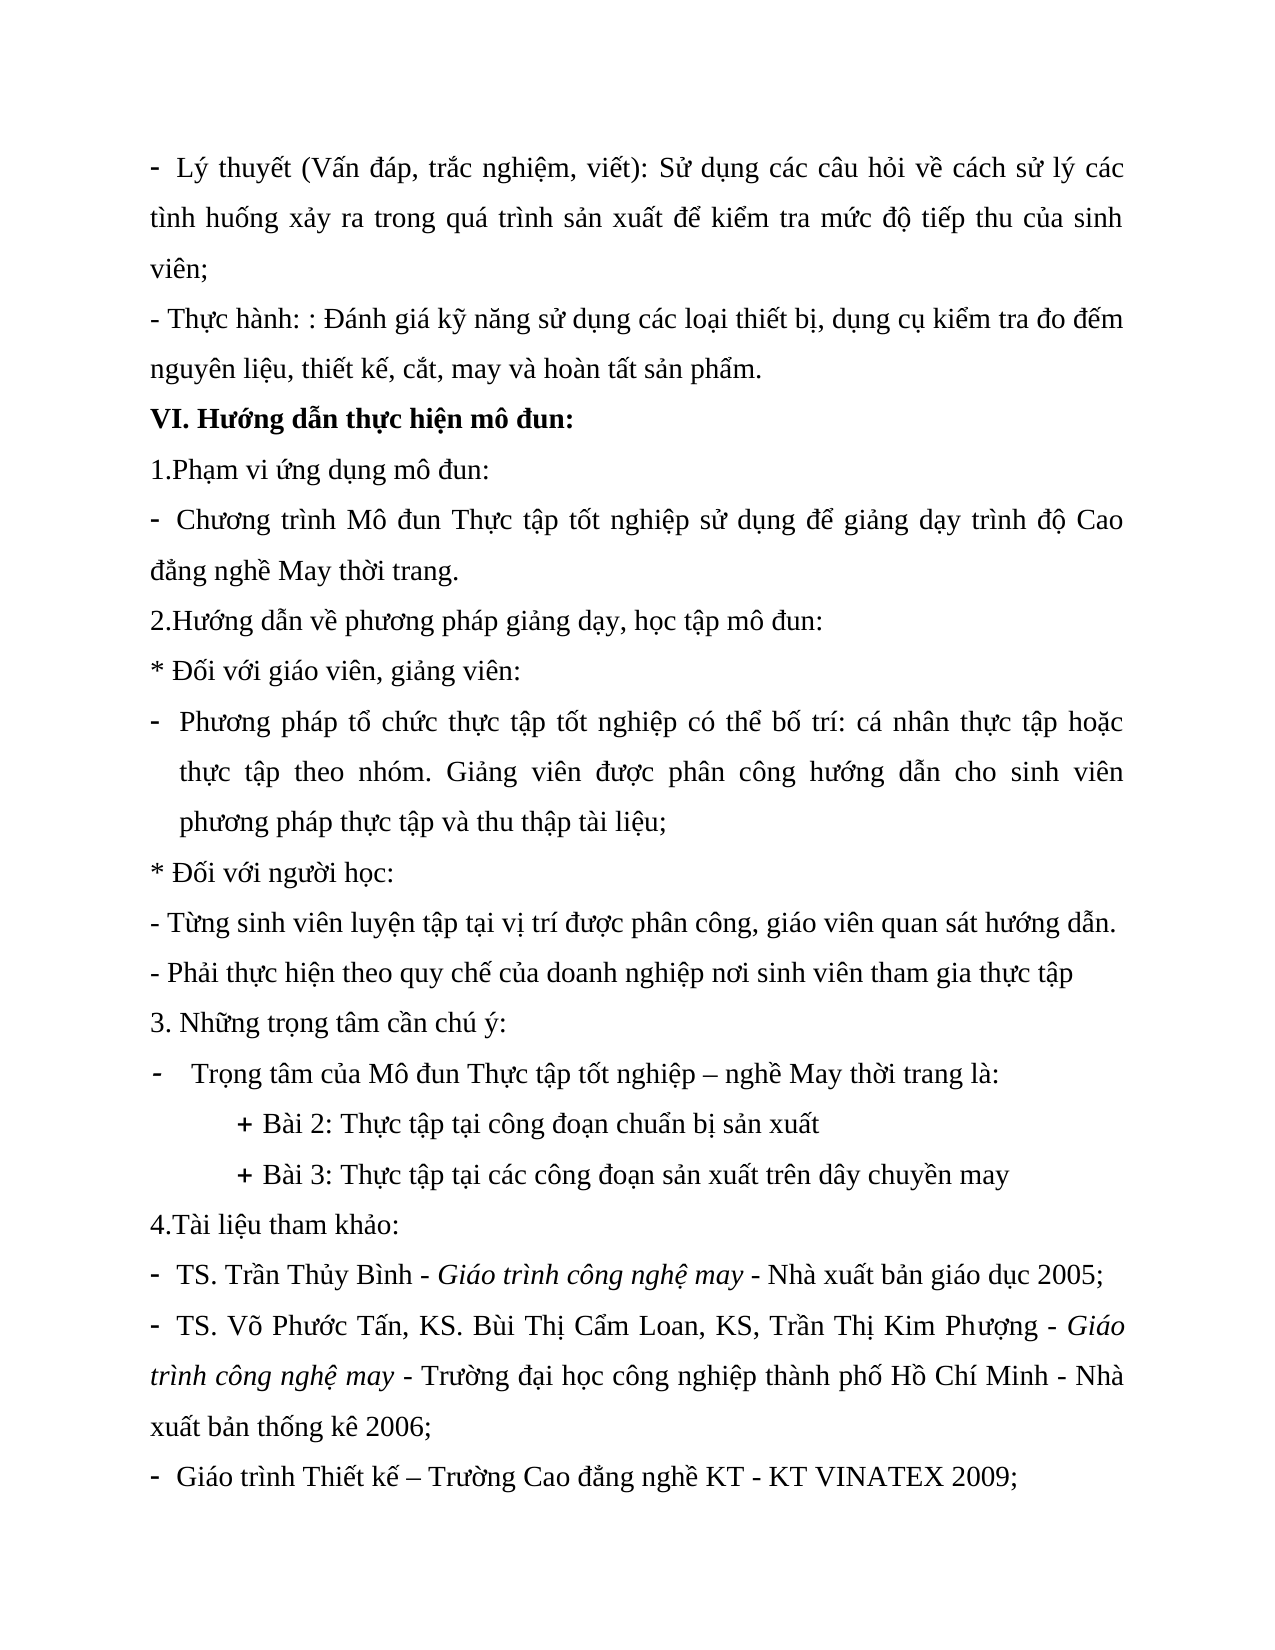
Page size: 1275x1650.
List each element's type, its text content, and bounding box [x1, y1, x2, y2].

list TS. Võ Phước Tấn, KS. Bùi Thị Cẩm Loan, KS, Trần Thị Kim Phượng - Giáo trình công nghệ may - Trường đại học công nghiệp thành phố Hồ Chí Minh - Nhà xuất bản thống kê 2006; [150, 1308, 1125, 1442]
text 1.Phạm vi ứng dụng mô đun: [150, 452, 1125, 486]
text 2.Hướng dẫn về phương pháp giảng dạy, học tập mô đun: [150, 603, 1125, 637]
text VI. Hướng dẫn thực hiện mô đun: [150, 402, 1125, 435]
list Bài 2: Thực tập tại công đoạn chuẩn bị sản xuất [150, 1106, 1125, 1140]
list Phương pháp tổ chức thực tập tốt nghiệp có thể bố trí: cá nhân thực tập hoặc thực tập theo nhóm. Giảng viên được phân công hướng dẫn cho sinh viên phương pháp thực tập và thu thập tài liệu; [150, 704, 1125, 838]
text - Thực hành: : Đánh giá kỹ năng sử dụng các loại thiết bị, dụng cụ kiểm tra đo đếm nguyên liệu, thiết kế, cắt, may và hoàn tất sản phẩm. [150, 301, 1125, 385]
list TS. Trần Thủy Bình - Giáo trình công nghệ may - Nhà xuất bản giáo dục 2005; [150, 1257, 1125, 1291]
text - Từng sinh viên luyện tập tại vị trí được phân công, giáo viên quan sát hướng dẫn. [150, 905, 1125, 938]
list Chương trình Mô đun Thực tập tốt nghiệp sử dụng để giảng dạy trình độ Cao đẳng nghề May thời trang. [150, 502, 1125, 586]
list Trọng tâm của Mô đun Thực tập tốt nghiệp – nghề May thời trang là: [150, 1056, 1125, 1089]
list Bài 3: Thực tập tại các công đoạn sản xuất trên dây chuyền may [150, 1157, 1125, 1190]
list Lý thuyết (Vấn đáp, trắc nghiệm, viết): Sử dụng các câu hỏi về cách sử lý các tình huống xảy ra trong quá trình sản xuất để kiểm tra mức độ tiếp thu của sinh viên; [150, 150, 1125, 284]
list Giáo trình Thiết kế – Trường Cao đẳng nghề KT - KT VINATEX 2009; [150, 1459, 1125, 1493]
text - Phải thực hiện theo quy chế của doanh nghiệp nơi sinh viên tham gia thực tập [150, 955, 1125, 989]
text * Đối với người học: [150, 855, 1125, 888]
text 3. Những trọng tâm cần chú ý: [150, 1006, 1125, 1039]
text * Đối với giáo viên, giảng viên: [150, 653, 1125, 687]
text 4.Tài liệu tham khảo: [150, 1207, 1125, 1241]
